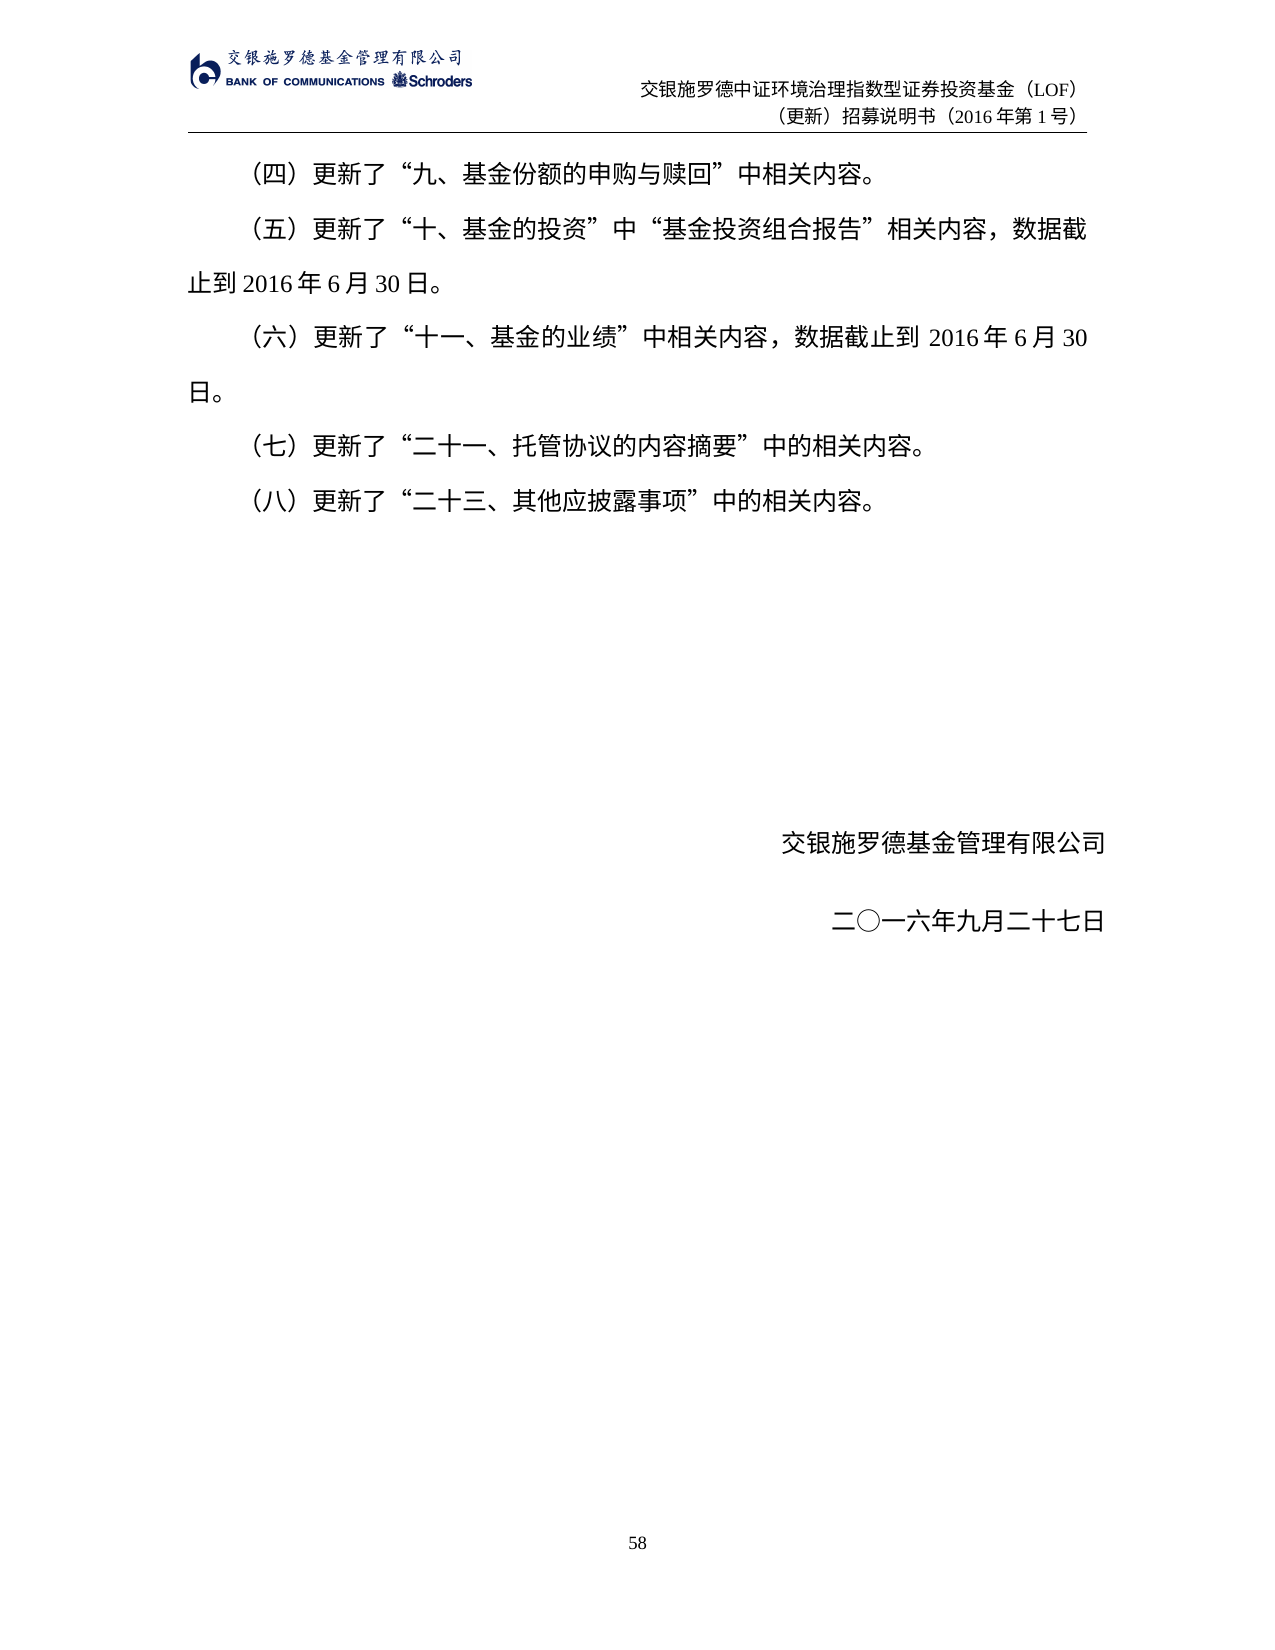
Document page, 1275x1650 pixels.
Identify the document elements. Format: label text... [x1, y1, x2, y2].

text （六）更新了“十一、基金的业绩”中相关内容，数据截止到2016年6月30日。 [187, 318, 1087, 408]
text 二○一六年九月二十七日 [187, 889, 1106, 949]
text （四）更新了“九、基金份额的申购与赎回”中相关内容。 [187, 155, 1087, 191]
text 交银施罗德基金管理有限公司 [187, 812, 1106, 871]
text （八）更新了“二十三、其他应披露事项”中的相关内容。 [187, 481, 1087, 517]
picture [190, 50, 472, 89]
text （五）更新了“十、基金的投资”中“基金投资组合报告”相关内容，数据截止到2016年6月30日。 [187, 209, 1087, 300]
text （七）更新了“二十一、托管协议的内容摘要”中的相关内容。 [187, 427, 1087, 463]
